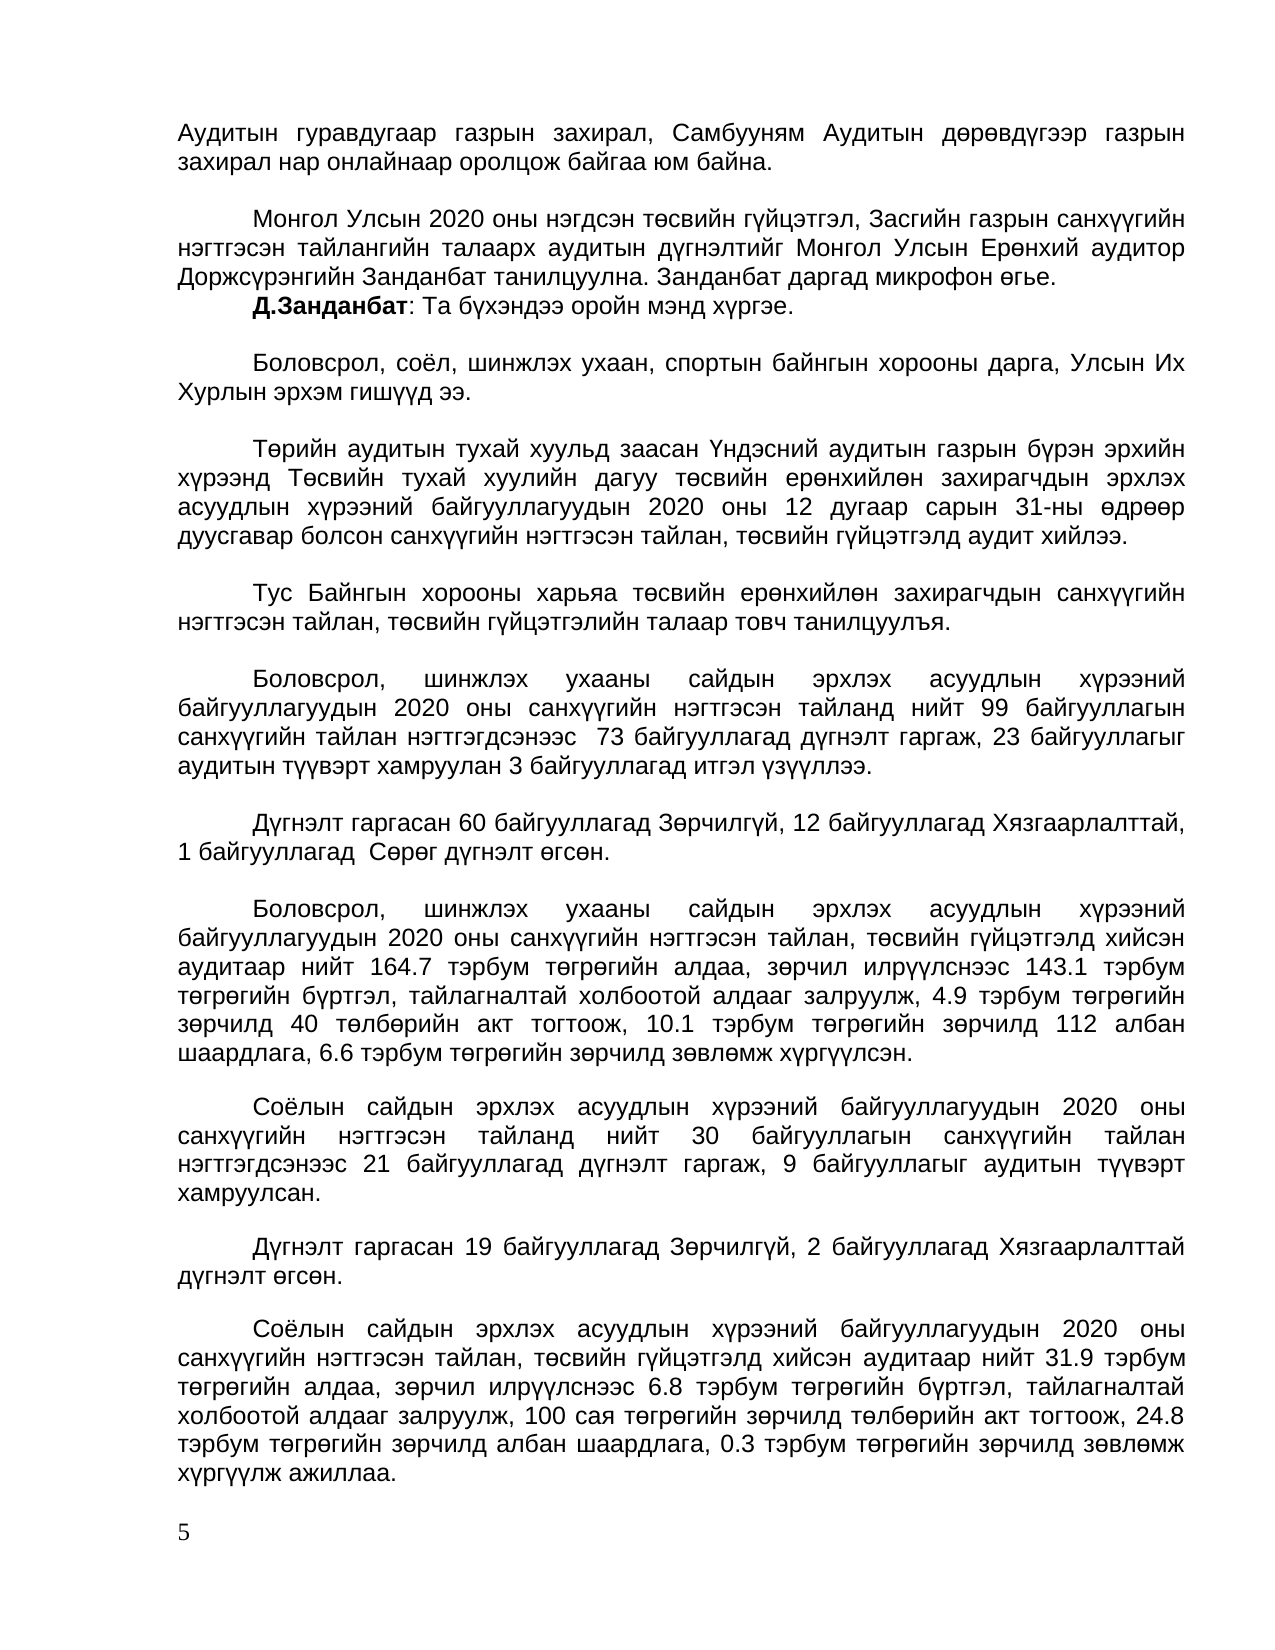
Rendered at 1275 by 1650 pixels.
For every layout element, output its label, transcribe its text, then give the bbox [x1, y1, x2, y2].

text Соёлын сайдын эрхлэх асуудлын хүрээний байгууллагуудын 2020 оны санхүүгийн нэгтгэсэн тайланд нийт 30 байгууллагын санхүүгийн тайлан нэгтгэгдсэнээс 21 байгууллагад дүгнэлт гаргаж, 9 байгууллагыг аудитын түүвэрт хамруулсан. [177, 1092, 1186, 1207]
text Боловсрол, шинжлэх ухааны сайдын эрхлэх асуудлын хүрээний байгууллагуудын 2020 оны санхүүгийн нэгтгэсэн тайланд нийт 99 байгууллагын санхүүгийн тайлан нэгтгэгдсэнээс 73 байгууллагад дүгнэлт гаргаж, 23 байгууллагыг аудитын түүвэрт хамруулан 3 байгууллагад итгэл үзүүллээ. [177, 664, 1186, 779]
text Монгол Улсын 2020 оны нэгдсэн төсвийн гүйцэтгэл, Засгийн газрын санхүүгийн нэгтгэсэн тайлангийн талаарх аудитын дүгнэлтийг Монгол Улсын Ерөнхий аудитор Доржсүрэнгийн Занданбат танилцуулна. Занданбат даргад микрофон өгье. [177, 204, 1186, 291]
text Соёлын сайдын эрхлэх асуудлын хүрээний байгууллагуудын 2020 оны санхүүгийн нэгтгэсэн тайлан, төсвийн гүйцэтгэлд хийсэн аудитаар нийт 31.9 тэрбум төгрөгийн алдаа, зөрчил илрүүлснээс 6.8 тэрбум төгрөгийн бүртгэл, тайлагналтай холбоотой алдааг залруулж, 100 сая төгрөгийн зөрчилд төлбөрийн акт тогтоож, 24.8 тэрбум төгрөгийн зөрчилд албан шаардлага, 0.3 тэрбум төгрөгийн зөрчилд зөвлөмж хүргүүлж ажиллаа. [177, 1314, 1186, 1487]
text Боловсрол, соёл, шинжлэх ухаан, спортын байнгын хорооны дарга, Улсын Их Хурлын эрхэм гишүүд ээ. [177, 348, 1186, 406]
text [177, 118, 1186, 176]
text Дүгнэлт гаргасан 19 байгууллагад Зөрчилгүй, 2 байгууллагад Хязгаарлалттай дүгнэлт өгсөн. [177, 1232, 1186, 1289]
text Д.Занданбат: Та бүхэндээ оройн мэнд хүргэе. [177, 291, 1186, 319]
text Дүгнэлт гаргасан 60 байгууллагад Зөрчилгүй, 12 байгууллагад Хязгаарлалттай, 1 байгууллагад Сөрөг дүгнэлт өгсөн. [177, 808, 1186, 866]
text Тус Байнгын хорооны харьяа төсвийн ерөнхийлөн захирагчдын санхүүгийн нэгтгэсэн тайлан, төсвийн гүйцэтгэлийн талаар товч танилцуулъя. [177, 578, 1186, 636]
text Боловсрол, шинжлэх ухааны сайдын эрхлэх асуудлын хүрээний байгууллагуудын 2020 оны санхүүгийн нэгтгэсэн тайлан, төсвийн гүйцэтгэлд хийсэн аудитаар нийт 164.7 тэрбум төгрөгийн алдаа, зөрчил илрүүлснээс 143.1 тэрбум төгрөгийн бүртгэл, тайлагналтай холбоотой алдааг залруулж, 4.9 тэрбум төгрөгийн зөрчилд 40 төлбөрийн акт тогтоож, 10.1 тэрбум төгрөгийн зөрчилд 112 албан шаардлага, 6.6 тэрбум төгрөгийн зөрчилд зөвлөмж хүргүүлсэн. [177, 894, 1186, 1067]
text Төрийн аудитын тухай хуульд заасан Үндэсний аудитын газрын бүрэн эрхийн хүрээнд Төсвийн тухай хуулийн дагуу төсвийн ерөнхийлөн захирагчдын эрхлэх асуудлын хүрээний байгууллагуудын 2020 оны 12 дугаар сарын 31-ны өдрөөр дуусгавар болсон санхүүгийн нэгтгэсэн тайлан, төсвийн гүйцэтгэлд аудит хийлээ. [177, 434, 1186, 549]
